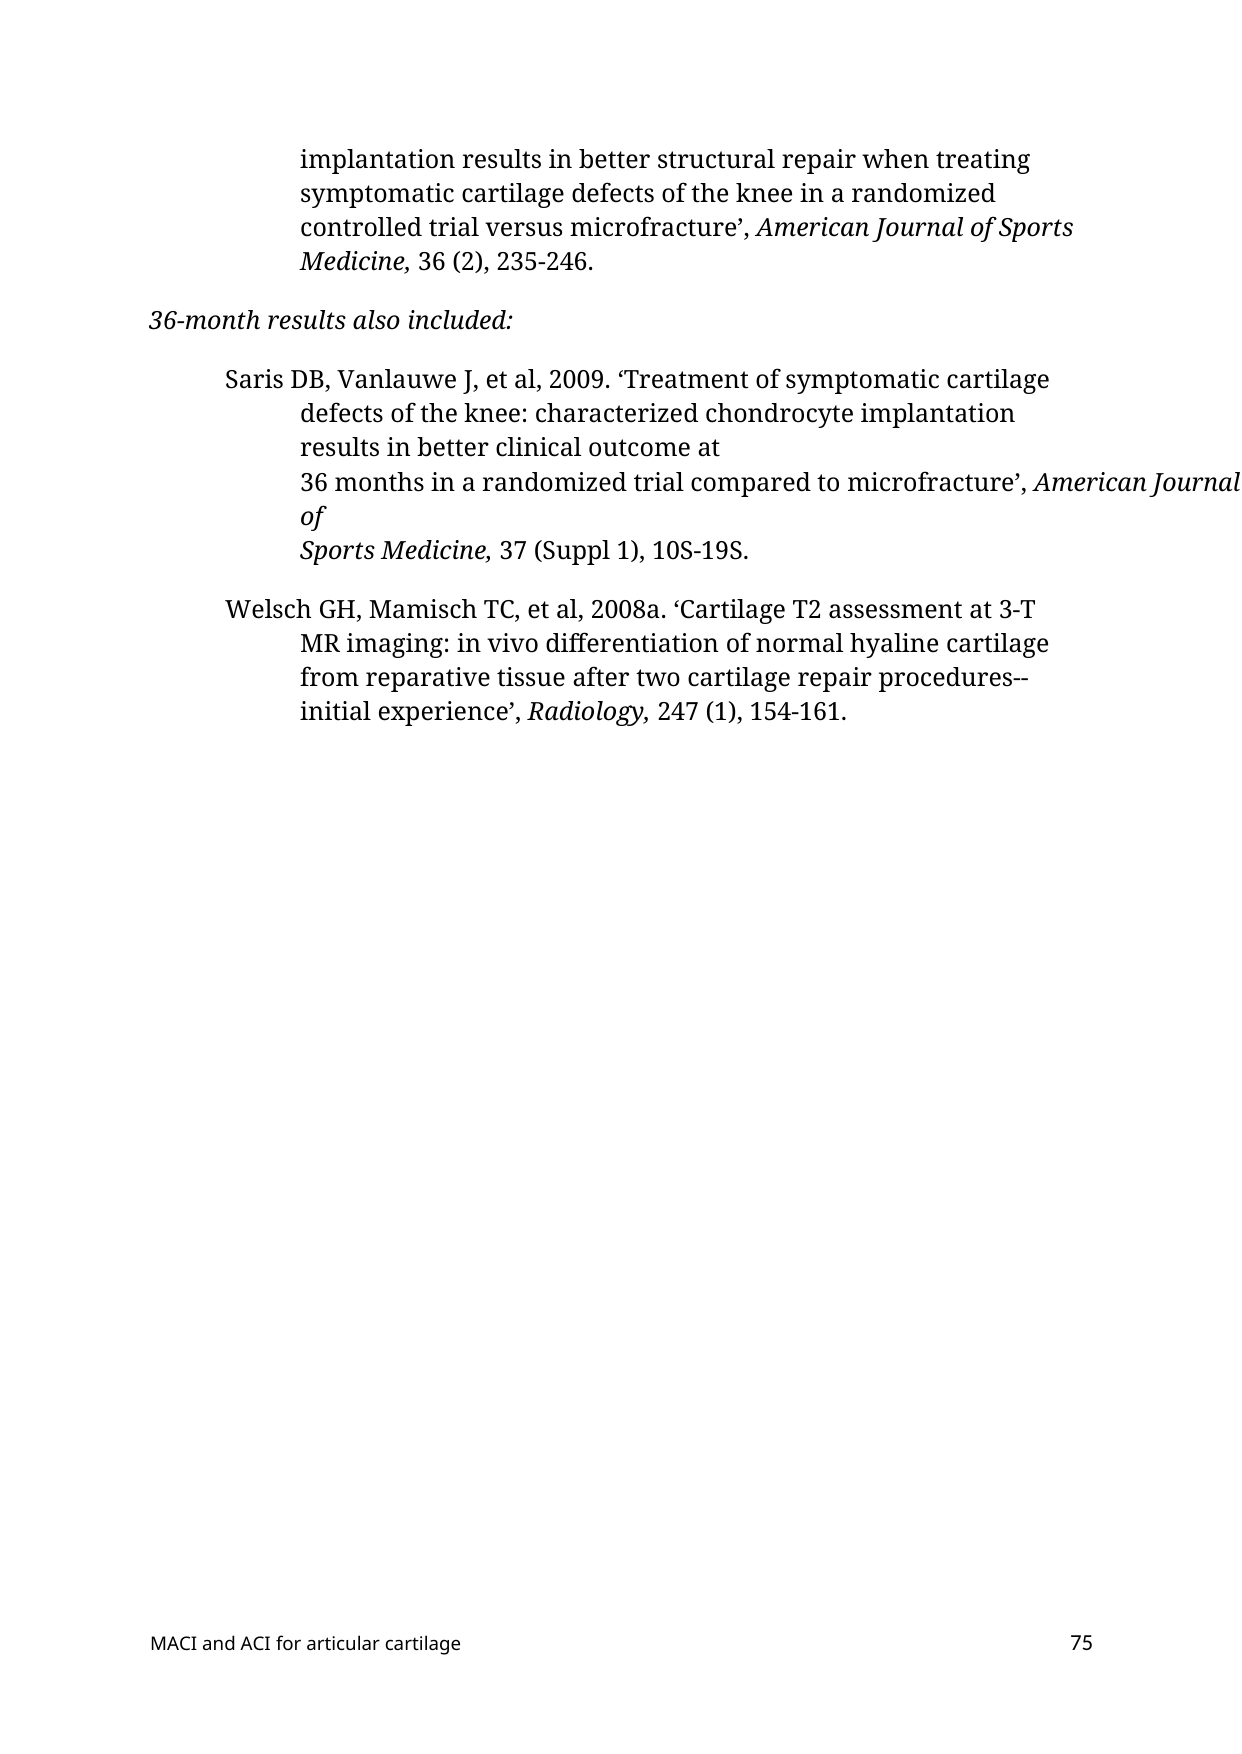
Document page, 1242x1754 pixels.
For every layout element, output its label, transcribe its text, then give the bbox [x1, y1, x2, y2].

text Welsch GH, Mamisch TC, et al, 2008a. ‘Cartilage T2 assessment at 3-T MR imaging: in vivo differentiation of normal hyaline cartilage from reparative tissue after two cartilage repair procedures--initial experience’, Radiology, 247 (1), 154-161. [225, 591, 1074, 728]
text Saris DB, Vanlauwe J, et al, 2009. ‘Treatment of symptomatic cartilage defects of the knee: characterized chondrocyte implantation results in better clinical outcome at [225, 362, 1092, 464]
text 36-month results also included: [149, 303, 1242, 337]
text Sports Medicine, 37 (Suppl 1), 10S-19S. [300, 532, 1242, 566]
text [225, 142, 1093, 278]
text 36 months in a randomized trial compared to microfracture’, American Journal of [300, 464, 1242, 532]
